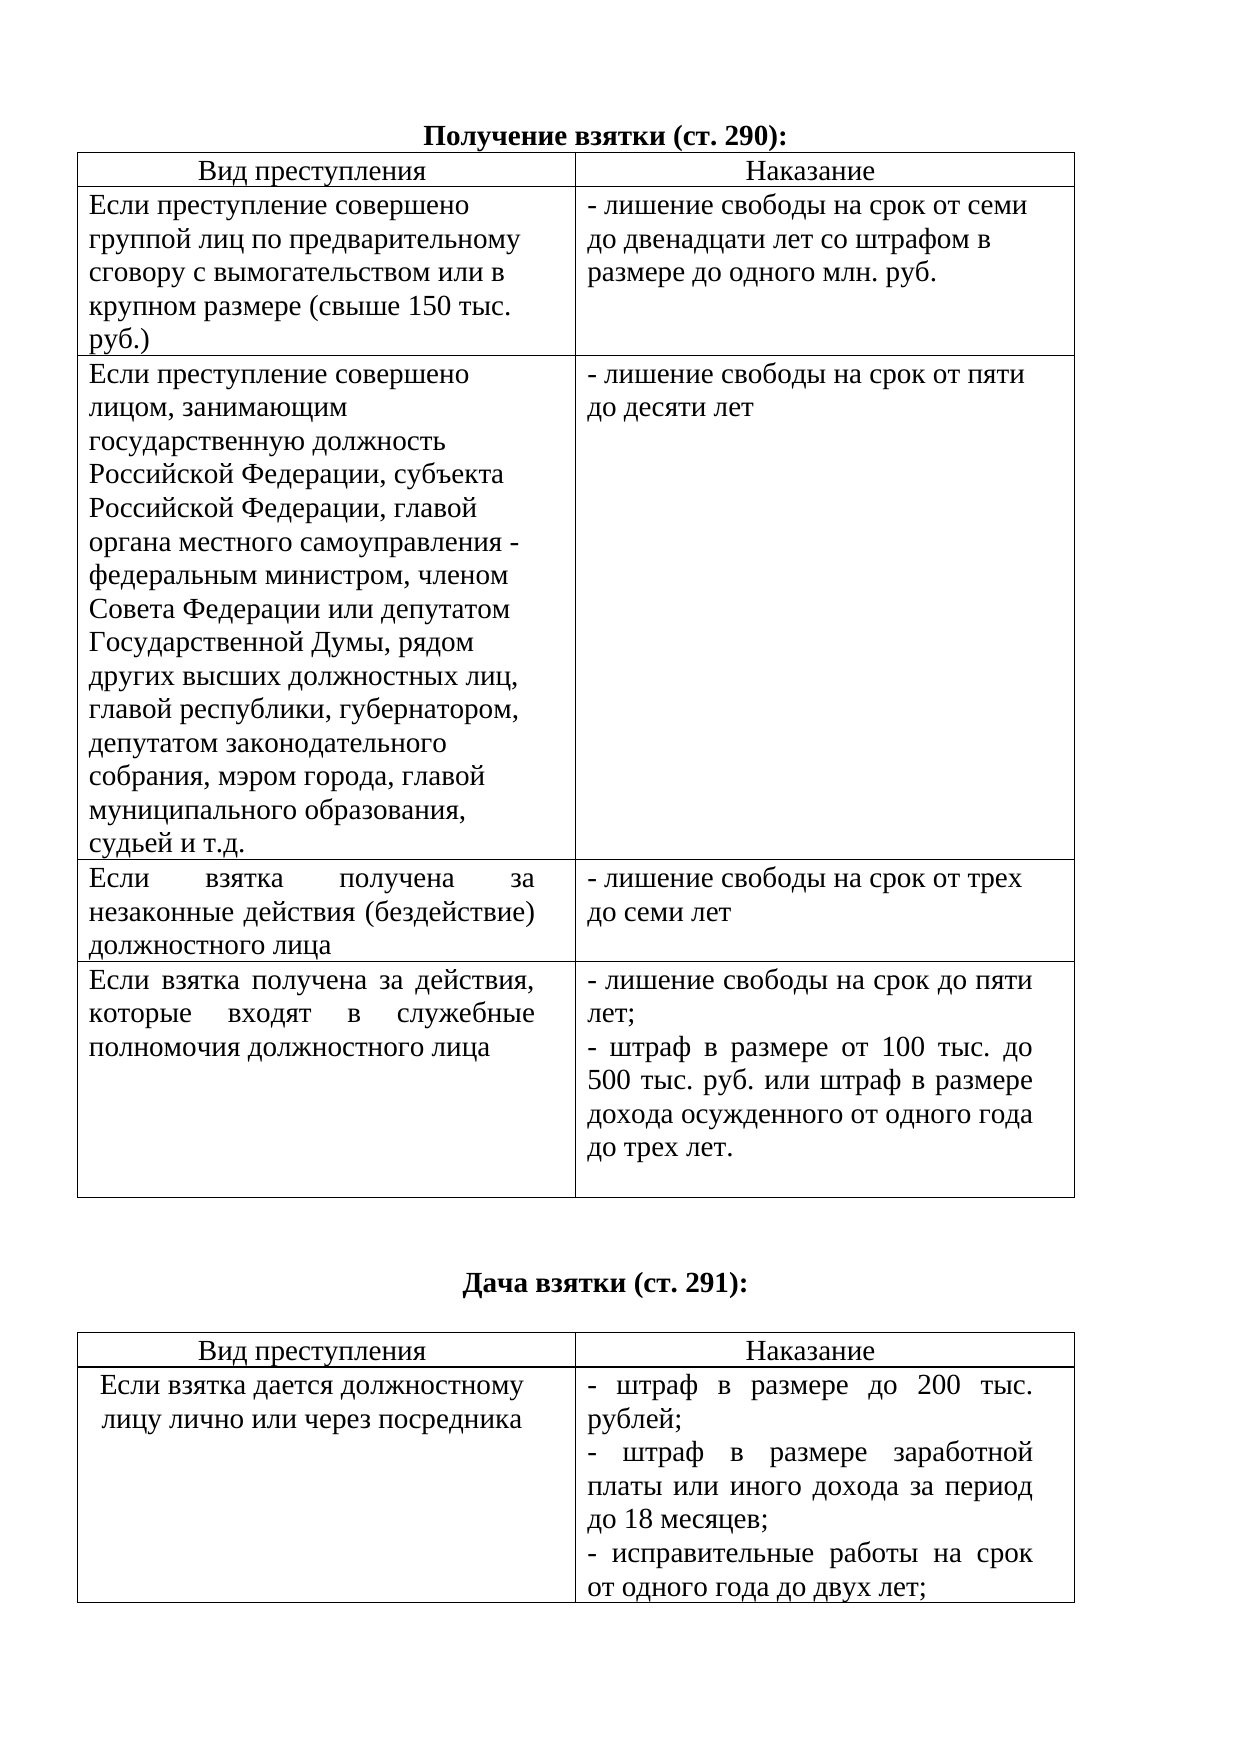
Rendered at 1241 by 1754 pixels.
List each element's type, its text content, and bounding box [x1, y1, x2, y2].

table_header Вид преступления [78, 153, 575, 186]
text Получение взятки (ст. 290): [89, 118, 1122, 152]
table_cell Если преступление совершено лицом, занимающим государственную должность Российской Федерации, субъекта Российской Федерации, главой органа местного самоуправления - федеральным министром, членом Совета Федерации или депутатом Государственной Думы, рядом других высших должностных лиц, главой республики, губернатором, депутатом законодательного собрания, мэром города, главой муниципального образования, судьей и т.д. [78, 356, 575, 859]
table_header Вид преступления [78, 1333, 575, 1366]
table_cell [78, 1368, 575, 1602]
text Дача взятки (ст. 291): [89, 1265, 1122, 1298]
table_cell - лишение свободы на срок до пяти лет; - штраф в размере от 100 тыс. до 500 тыс. руб. или штраф в размере дохода осужденного от одного года до трех лет. [576, 962, 1074, 1197]
table_header Наказание [576, 1333, 1074, 1366]
table_cell Если взятка получена за незаконные действия (бездействие) должностного лица [78, 860, 575, 961]
table_cell - лишение свободы на срок от пяти до десяти лет [576, 356, 1074, 859]
table_cell - лишение свободы на срок от трех до семи лет [576, 860, 1074, 961]
table_cell - лишение свободы на срок от семи до двенадцати лет со штрафом в размере до одного млн. руб. [576, 187, 1074, 355]
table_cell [576, 1368, 1074, 1602]
table_cell Если преступление совершено группой лиц по предварительному сговору с вымогательством или в крупном размере (свыше 150 тыс. руб.) [78, 187, 575, 355]
table_header Наказание [576, 153, 1074, 186]
table_cell Если взятка получена за действия, которые входят в служебные полномочия должностного лица [78, 962, 575, 1197]
